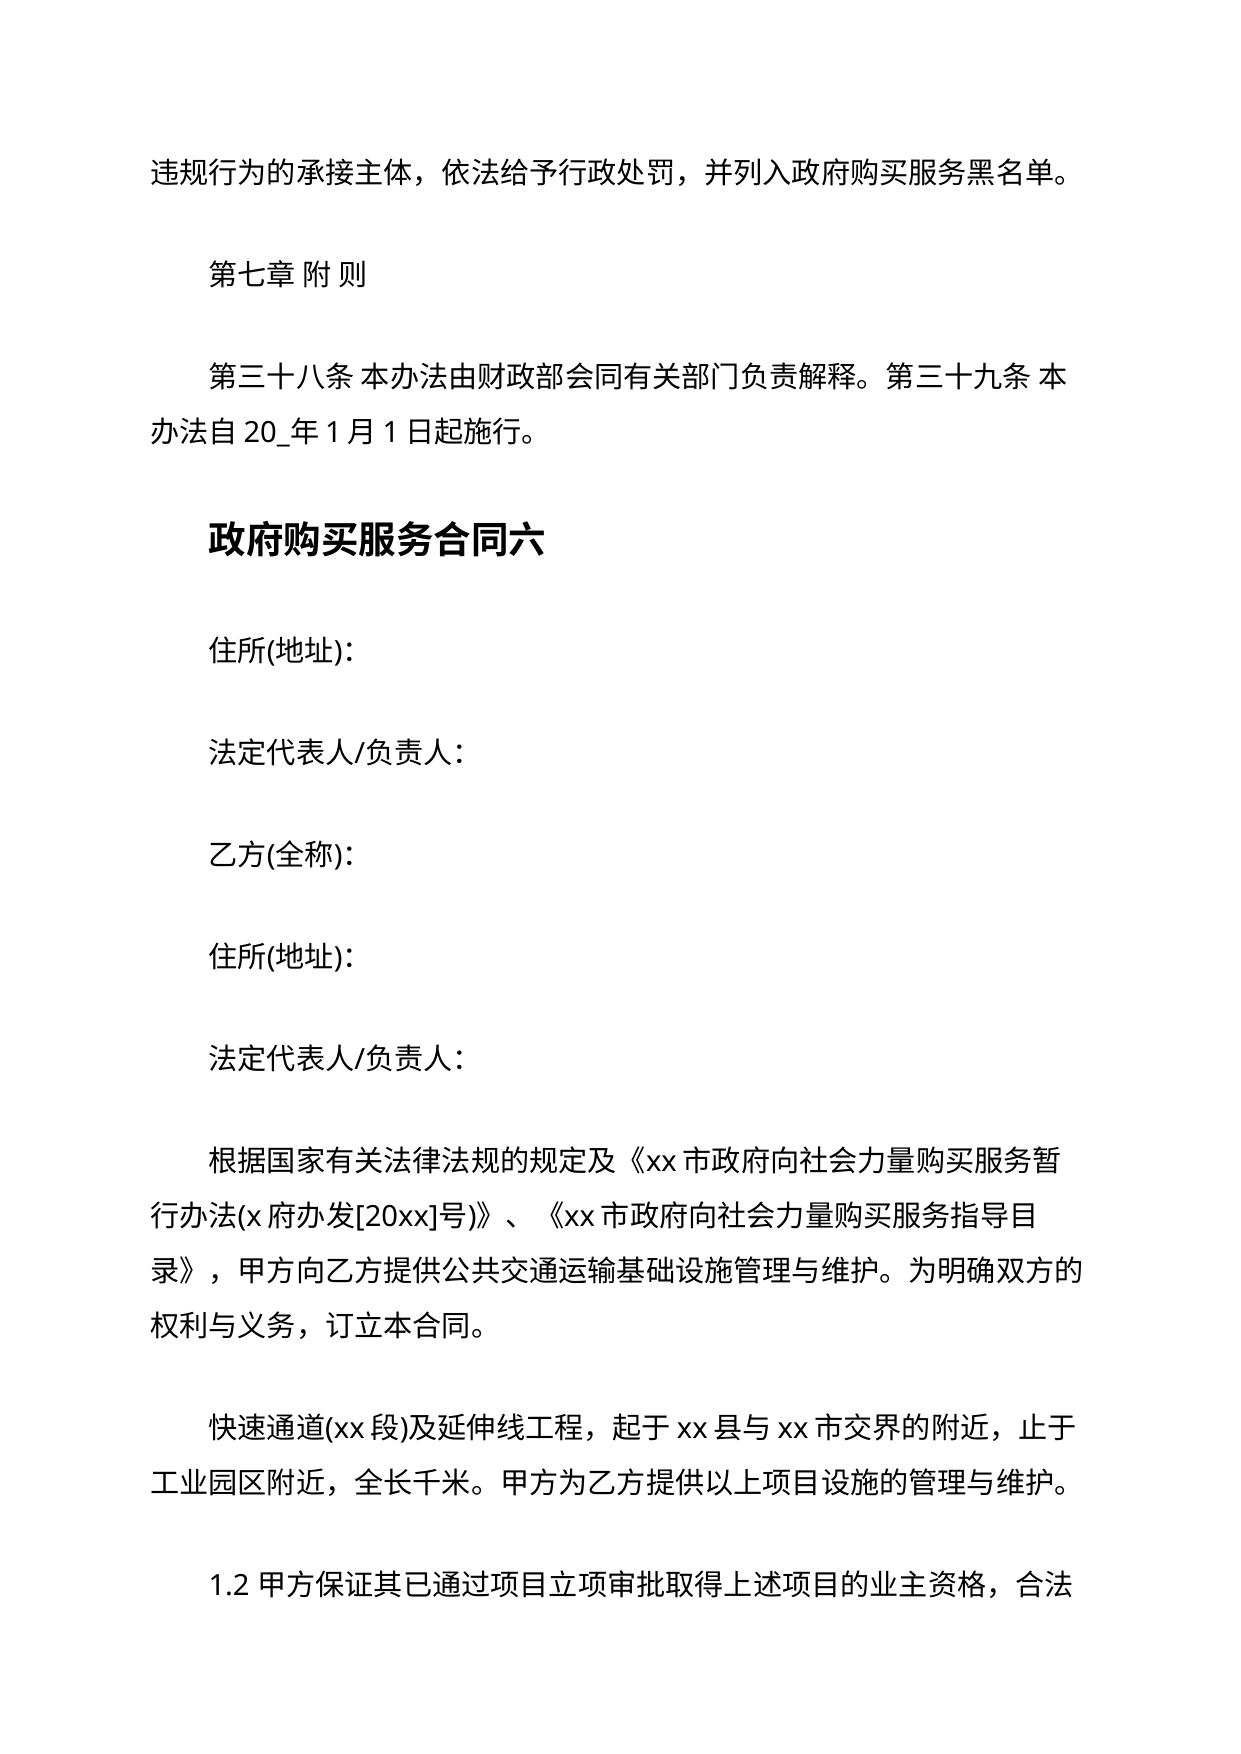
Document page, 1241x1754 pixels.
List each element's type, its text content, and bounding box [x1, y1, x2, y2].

text 第三十八条 本办法由财政部会同有关部门负责解释。第三十九条 本办法自20_年1月1日起施行。 [150, 353, 1090, 451]
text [150, 1561, 1090, 1603]
text 法定代表人/负责人： [150, 730, 1090, 772]
text 第七章 附 则 [150, 252, 1090, 294]
text 政府购买服务合同六 [150, 510, 1090, 565]
text 乙方(全称)： [150, 832, 1090, 874]
text 住所(地址)： [150, 628, 1090, 670]
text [150, 150, 1090, 192]
text 快速通道(xx段)及延伸线工程，起于xx县与xx市交界的附近，止于工业园区附近，全长千米。甲方为乙方提供以上项目设施的管理与维护。 [150, 1404, 1090, 1502]
text 住所(地址)： [150, 934, 1090, 976]
text 法定代表人/负责人： [150, 1036, 1090, 1078]
text 根据国家有关法律法规的规定及《xx市政府向社会力量购买服务暂行办法(x府办发[20xx]号)》、《xx市政府向社会力量购买服务指导目录》，甲方向乙方提供公共交通运输基础设施管理与维护。为明确双方的权利与义务，订立本合同。 [150, 1138, 1090, 1345]
